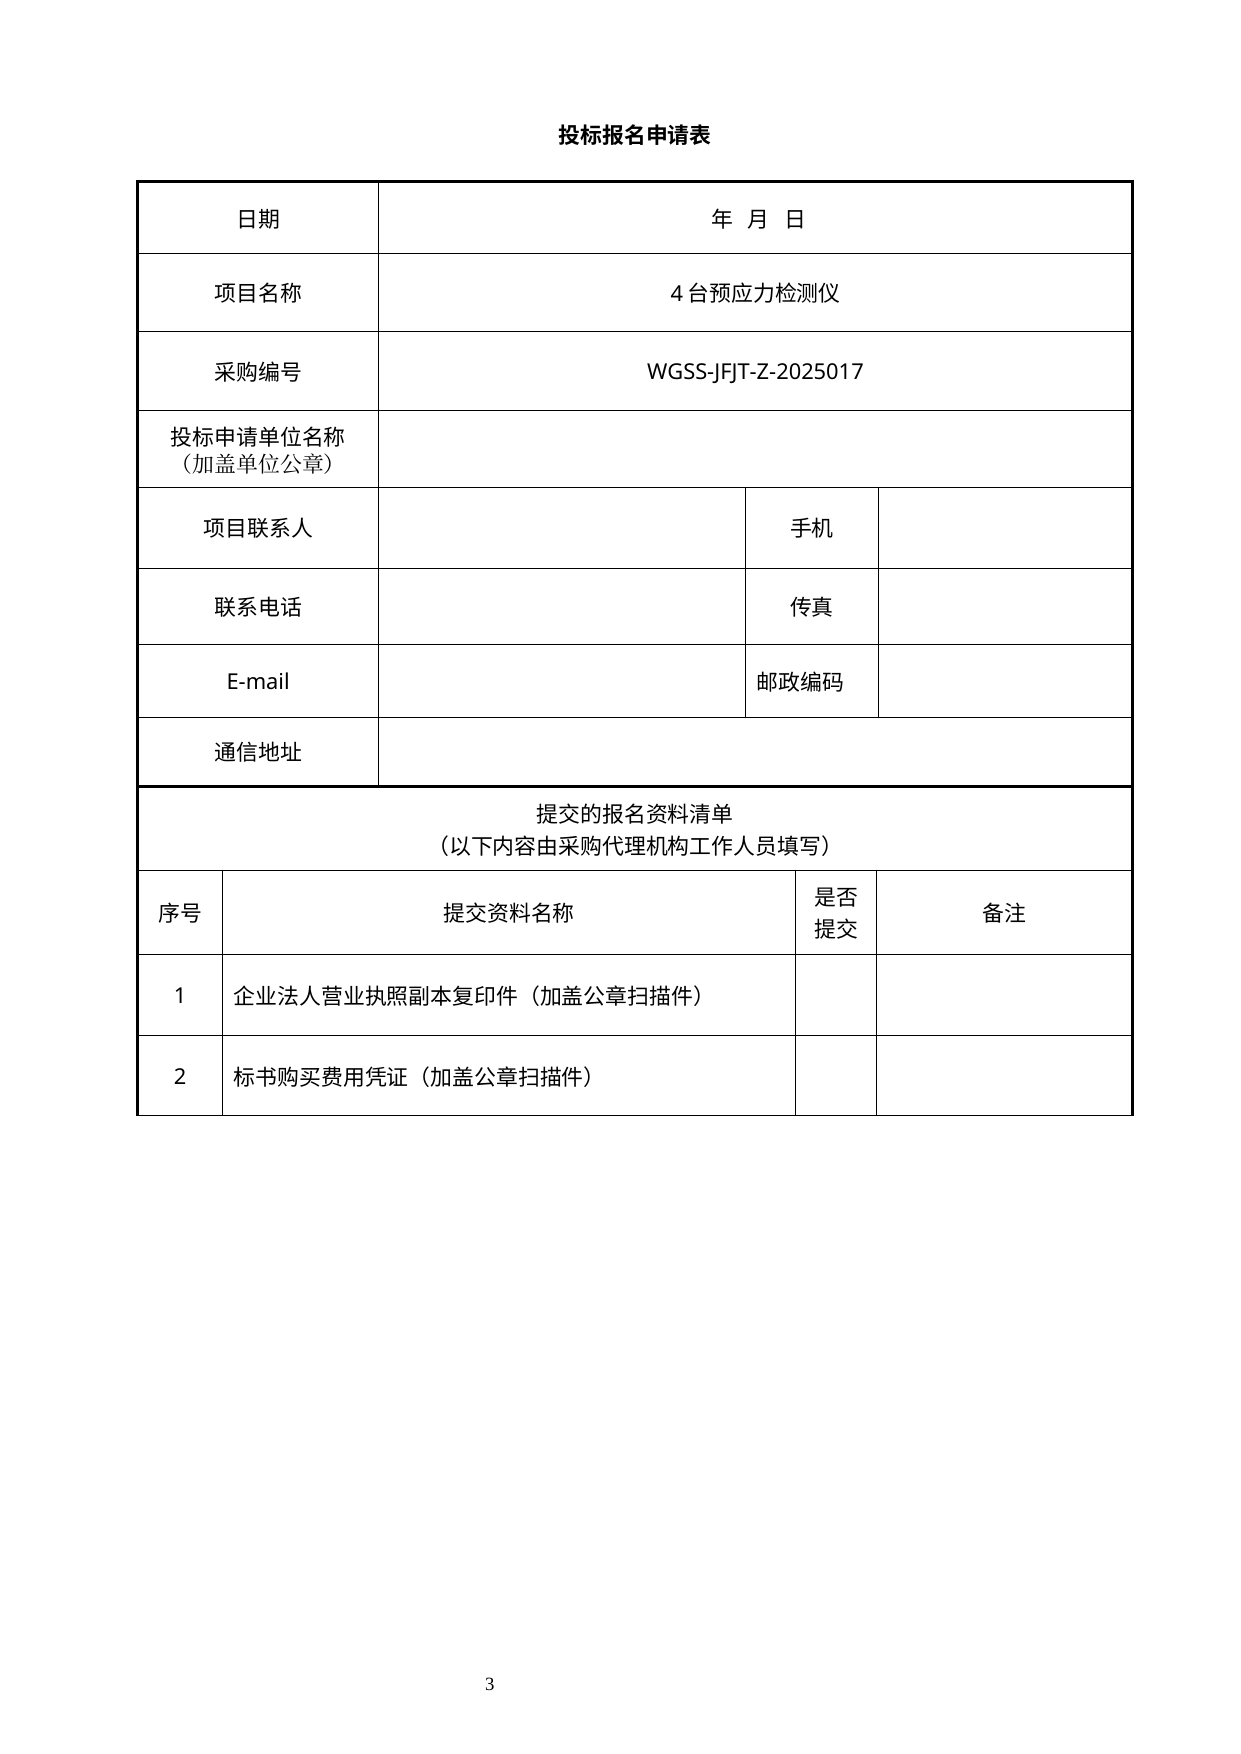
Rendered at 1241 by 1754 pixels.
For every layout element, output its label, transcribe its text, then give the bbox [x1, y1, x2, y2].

table_cell 传真 [746, 569, 878, 644]
table_header 日期 [139, 183, 378, 253]
table_cell 邮政编码 [746, 645, 878, 717]
table_cell 项目名称 [139, 254, 378, 331]
table_header 年 月 日 [379, 183, 1131, 253]
table_cell [379, 718, 1131, 785]
table_cell [879, 645, 1131, 717]
table_cell [379, 411, 1131, 487]
table_cell 投标申请单位名称 （加盖单位公章） [139, 411, 378, 487]
table_cell [877, 1036, 1131, 1115]
table_cell WGSS-JFJT-Z-2025017 [379, 332, 1131, 410]
table_cell E-mail [139, 645, 378, 717]
table_cell [879, 488, 1131, 567]
table_cell 标书购买费用凭证（加盖公章扫描件） [223, 1036, 795, 1115]
table_cell 通信地址 [139, 718, 378, 785]
table_cell 提交的报名资料清单 （以下内容由采购代理机构工作人员填写） [139, 788, 1131, 869]
table_cell 是否 提交 [796, 871, 876, 954]
table_cell [796, 955, 876, 1035]
table_cell 企业法人营业执照副本复印件（加盖公章扫描件） [223, 955, 795, 1035]
table_cell 2 [139, 1036, 222, 1115]
table_cell [877, 955, 1131, 1035]
table_cell 序号 [139, 871, 222, 954]
table_cell [379, 645, 745, 717]
table_cell 4台预应力检测仪 [379, 254, 1131, 331]
table_cell 联系电话 [139, 569, 378, 644]
table_cell 项目联系人 [139, 488, 378, 567]
table_cell [796, 1036, 876, 1115]
table_cell [379, 488, 745, 567]
table_cell 手机 [746, 488, 878, 567]
table_cell 备注 [877, 871, 1131, 954]
table_cell [379, 569, 745, 644]
table_cell [879, 569, 1131, 644]
table_cell 采购编号 [139, 332, 378, 410]
text 投标报名申请表 [148, 118, 1122, 150]
table_cell 提交资料名称 [223, 871, 795, 954]
table_cell 1 [139, 955, 222, 1035]
